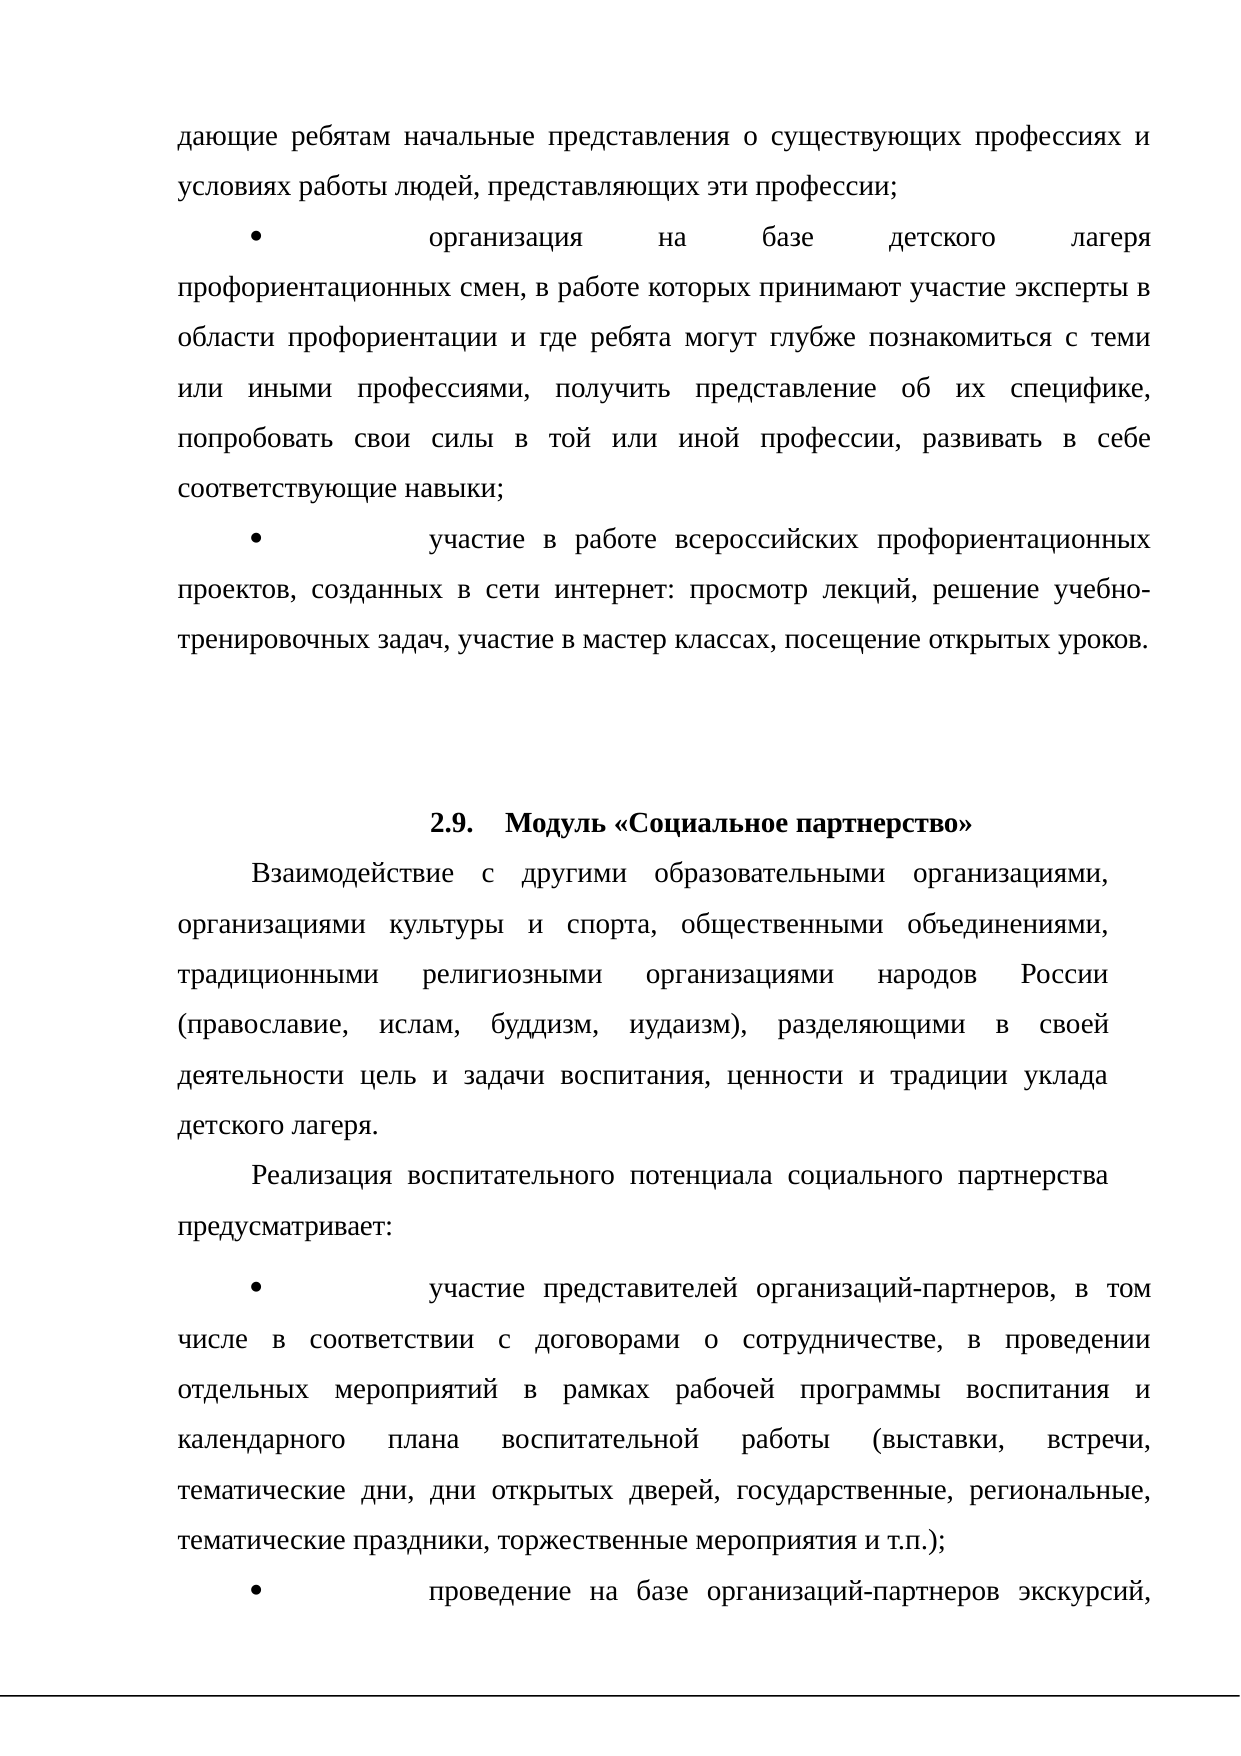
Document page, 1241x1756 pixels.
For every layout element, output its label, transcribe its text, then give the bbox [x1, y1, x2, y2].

subtitle Модуль «Социальное партнерство» [251, 805, 1152, 839]
list участие в работе всероссийских профориентационных проектов, созданных в сети интернет: просмотр лекций, решение учебно- тренировочных задач, участие в мастер классах, посещение открытых уроков. [177, 521, 1152, 655]
list организация на базе детского лагеря профориентационных смен, в работе которых принимают участие эксперты в области профориентации и где ребята могут глубже познакомиться с теми или иными профессиями, получить представление об их специфике, попробовать свои силы в той или иной профессии, развивать в себе соответствующие навыки; [177, 219, 1152, 504]
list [177, 118, 1152, 202]
list участие представителей организаций-партнеров, в том числе в соответствии с договорами о сотрудничестве, в проведении отдельных мероприятий в рамках рабочей программы воспитания и календарного плана воспитательной работы (выставки, встречи, тематические дни, дни открытых дверей, государственные, региональные, тематические праздники, торжественные мероприятия и т.п.); [177, 1271, 1152, 1556]
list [177, 1573, 1152, 1606]
text Реализация воспитательного потенциала социального партнерства предусматривает: [177, 1157, 1109, 1241]
text Взаимодействие с другими образовательными организациями, организациями культуры и спорта, общественными объединениями, традиционными религиозными организациями народов России (православие, ислам, буддизм, иудаизм), разделяющими в своей деятельности цель и задачи воспитания, ценности и традиции уклада детского лагеря. [177, 856, 1109, 1141]
